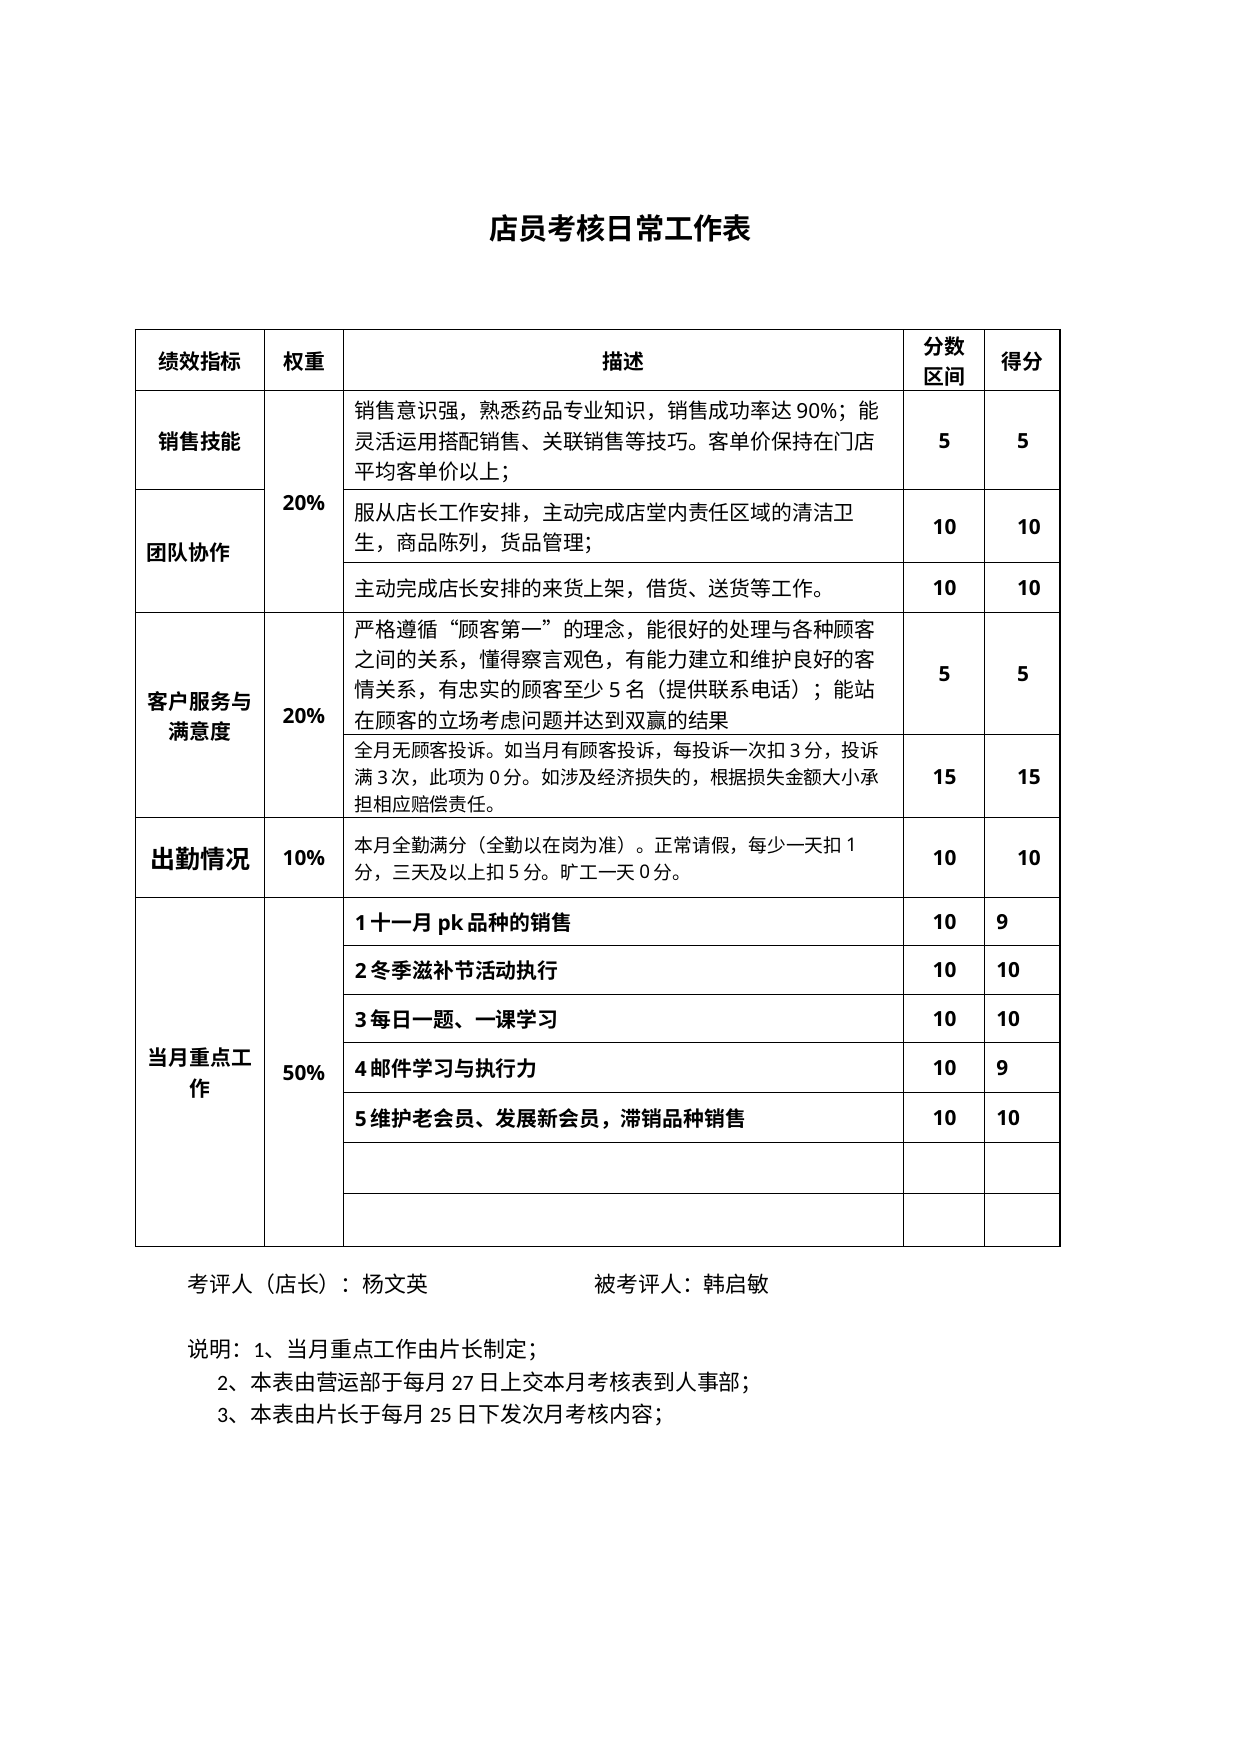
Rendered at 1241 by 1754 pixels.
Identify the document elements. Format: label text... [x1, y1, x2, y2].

table_cell [985, 1194, 1059, 1246]
table_header 分数 区间 [904, 330, 984, 390]
table_cell 10 [985, 946, 1059, 994]
table_cell 本月全勤满分（全勤以在岗为准）。正常请假，每少一天扣1分，三天及以上扣5分。旷工一天0分。 [344, 818, 903, 897]
table_cell 10 [904, 1093, 984, 1142]
table_cell 5 [985, 391, 1059, 489]
table_cell 10 [985, 1093, 1059, 1142]
table_cell [985, 1143, 1059, 1193]
table_cell 5 [904, 613, 984, 734]
table_cell 10 [904, 563, 984, 612]
table_cell [344, 1143, 903, 1193]
table_cell 10 [904, 818, 984, 897]
table_cell 销售意识强，熟悉药品专业知识，销售成功率达90%；能灵活运用搭配销售、关联销售等技巧。客单价保持在门店平均客单价以上； [344, 391, 903, 489]
table_cell 9 [985, 1043, 1059, 1092]
table_cell 当月重点工作 [136, 898, 264, 1246]
table_cell 9 [985, 898, 1059, 945]
table_cell 20% [265, 391, 343, 612]
table_cell 10 [904, 946, 984, 994]
table_header 绩效指标 [136, 330, 264, 390]
table_cell 15 [904, 735, 984, 817]
table_cell 4邮件学习与执行力 [344, 1043, 903, 1092]
table_cell 2冬季滋补节活动执行 [344, 946, 903, 994]
table_cell 10 [904, 490, 984, 562]
table_cell 10 [985, 818, 1059, 897]
table_cell 15 [985, 735, 1059, 817]
table_cell 10% [265, 818, 343, 897]
text 2、本表由营运部于每月27日上交本月考核表到人事部； [187, 1364, 1053, 1397]
table_cell 10 [985, 995, 1059, 1042]
table_cell 客户服务与满意度 [136, 613, 264, 817]
table_cell 严格遵循“顾客第一”的理念，能很好的处理与各种顾客之间的关系，懂得察言观色，有能力建立和维护良好的客情关系，有忠实的顾客至少5名（提供联系电话）；能站在顾客的立场考虑问题并达到双赢的结果 [344, 613, 903, 734]
table_cell 5 [904, 391, 984, 489]
table_cell 团队协作 [136, 490, 264, 612]
table_cell [904, 1143, 984, 1193]
text 店员考核日常工作表 [187, 194, 1053, 259]
table_header 权重 [265, 330, 343, 390]
table_cell 20% [265, 613, 343, 817]
table_header 得分 [985, 330, 1059, 390]
text 考评人（店长）：杨文英 被考评人：韩启敏 [187, 1247, 1053, 1299]
table_cell 10 [985, 490, 1059, 562]
table_header 描述 [344, 330, 903, 390]
table_cell 出勤情况 [136, 818, 264, 897]
table_cell 3每日一题、一课学习 [344, 995, 903, 1042]
text 说明：1、当月重点工作由片长制定； [187, 1332, 1053, 1364]
table_cell 销售技能 [136, 391, 264, 489]
table_cell 5 [985, 613, 1059, 734]
table_cell [344, 1194, 903, 1246]
table_cell 10 [904, 1043, 984, 1092]
table_cell [904, 1194, 984, 1246]
table_cell 1十一月pk品种的销售 [344, 898, 903, 945]
table_cell 50% [265, 898, 343, 1246]
table_cell 服从店长工作安排，主动完成店堂内责任区域的清洁卫生，商品陈列，货品管理； [344, 490, 903, 562]
table_cell 5维护老会员、发展新会员，滞销品种销售 [344, 1093, 903, 1142]
table_cell 全月无顾客投诉。如当月有顾客投诉，每投诉一次扣3分，投诉满3次，此项为0分。如涉及经济损失的，根据损失金额大小承担相应赔偿责任。 [344, 735, 903, 817]
table_cell 10 [985, 563, 1059, 612]
text 3、本表由片长于每月25日下发次月考核内容； [187, 1397, 1053, 1429]
table_cell 10 [904, 995, 984, 1042]
table_cell 主动完成店长安排的来货上架，借货、送货等工作。 [344, 563, 903, 612]
table_cell 10 [904, 898, 984, 945]
